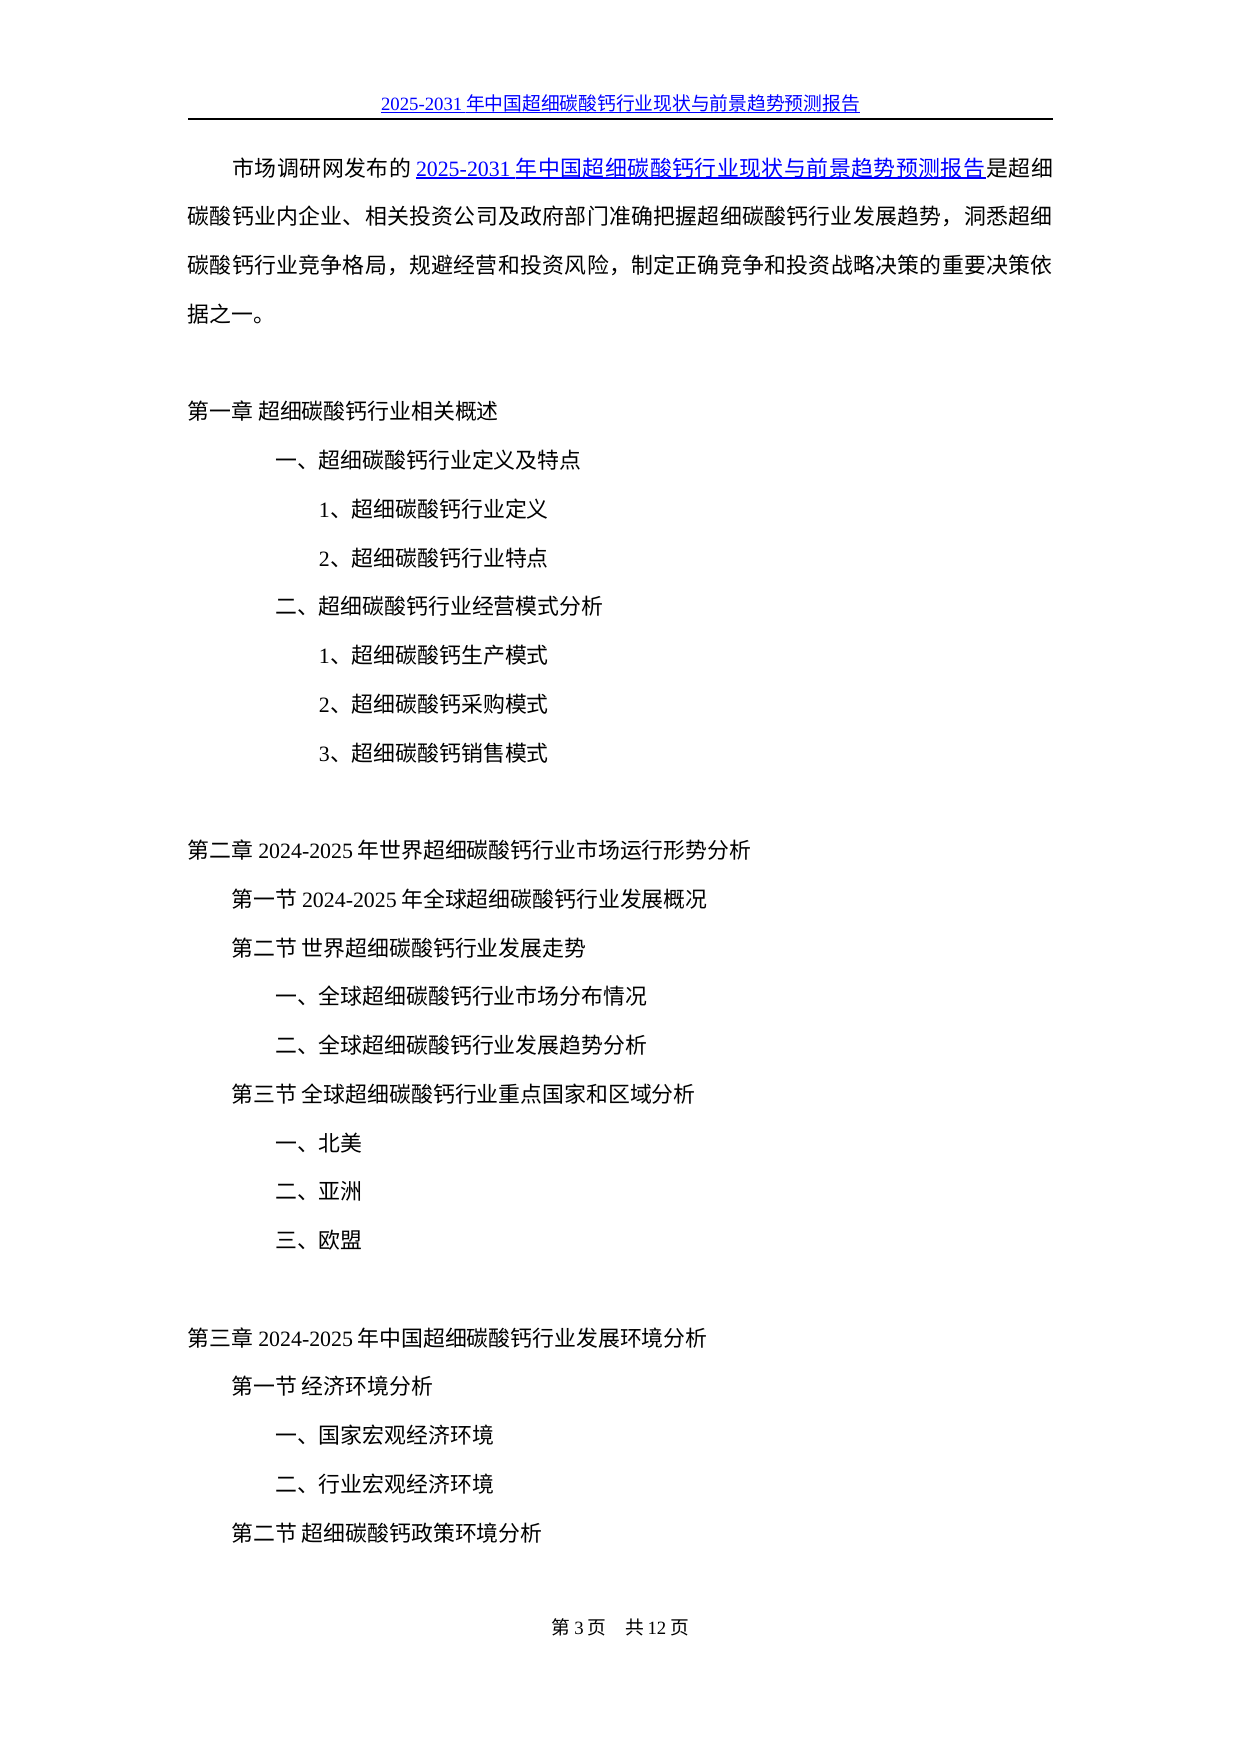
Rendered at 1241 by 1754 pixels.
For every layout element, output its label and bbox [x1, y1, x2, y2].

text [187, 150, 1053, 1548]
